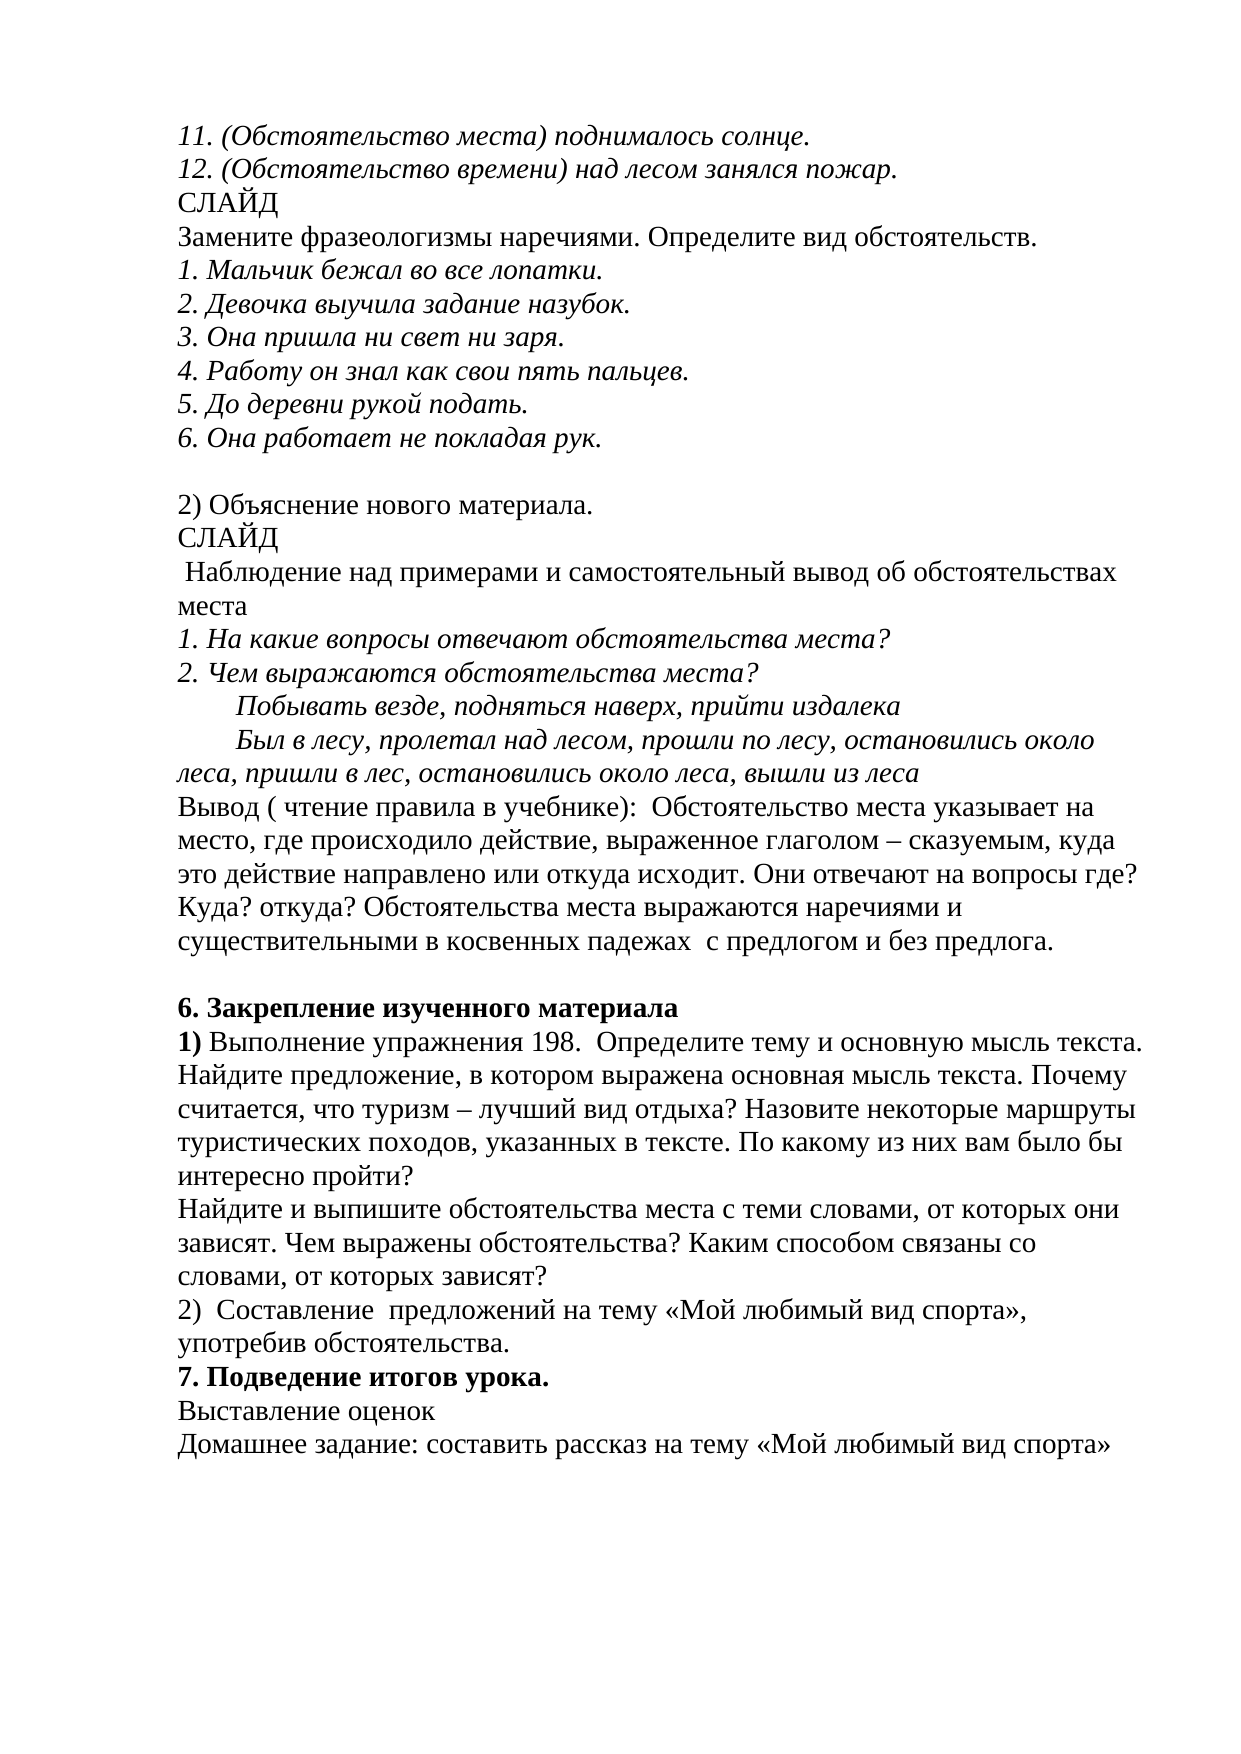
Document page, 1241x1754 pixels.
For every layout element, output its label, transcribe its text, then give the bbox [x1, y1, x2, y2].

text Был в лесу, пролетал над лесом, прошли по лесу, остановились около леса, пришли в лес, остановились около леса, вышли из леса [177, 722, 1152, 789]
text 2. Чем выражаются обстоятельства места? [177, 655, 1152, 688]
text Вывод ( чтение правила в учебнике): Обстоятельство места указывает на место, где происходило действие, выраженное глаголом – сказуемым, куда это действие направлено или откуда исходит. Они отвечают на вопросы где? Куда? откуда? Обстоятельства места выражаются наречиями и существительными в косвенных падежах с предлогом и без предлога. [177, 789, 1152, 957]
text Наблюдение над примерами и самостоятельный вывод об обстоятельствах места [177, 554, 1152, 621]
text 7. Подведение итогов урока. [177, 1359, 1152, 1393]
text Домашнее задание: составить рассказ на тему «Мой любимый вид спорта» [177, 1426, 1152, 1460]
text Найдите и выпишите обстоятельства места с теми словами, от которых они зависят. Чем выражены обстоятельства? Каким способом связаны со словами, от которых зависят? [177, 1191, 1152, 1292]
text 1) Выполнение упражнения 198. Определите тему и основную мысль текста. Найдите предложение, в котором выражена основная мысль текста. Почему считается, что туризм – лучший вид отдыха? Назовите некоторые маршруты туристических походов, указанных в тексте. По какому из них вам было бы интересно пройти? [177, 1024, 1152, 1191]
text СЛАЙД [177, 185, 1152, 219]
text 1. На какие вопросы отвечают обстоятельства места? [177, 621, 1152, 655]
text СЛАЙД [177, 521, 1152, 554]
text Побывать везде, подняться наверх, прийти издалека [177, 688, 1152, 722]
text 6. Закрепление изученного материала [177, 990, 1152, 1024]
text Выставление оценок [177, 1393, 1152, 1426]
text 1. Мальчик бежал во все лопатки. 2. Девочка выучила задание назубок. 3. Она пришла ни свет ни заря. 4. Работу он знал как свои пять пальцев. 5. До деревни рукой подать. 6. Она работает не покладая рук. [177, 252, 1152, 453]
text 2) Составление предложений на тему «Мой любимый вид спорта», употребив обстоятельства. [177, 1292, 1152, 1359]
text Замените фразеологизмы наречиями. Определите вид обстоятельств. [177, 219, 1152, 252]
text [177, 118, 1152, 185]
text 2) Объяснение нового материала. [177, 487, 1152, 521]
